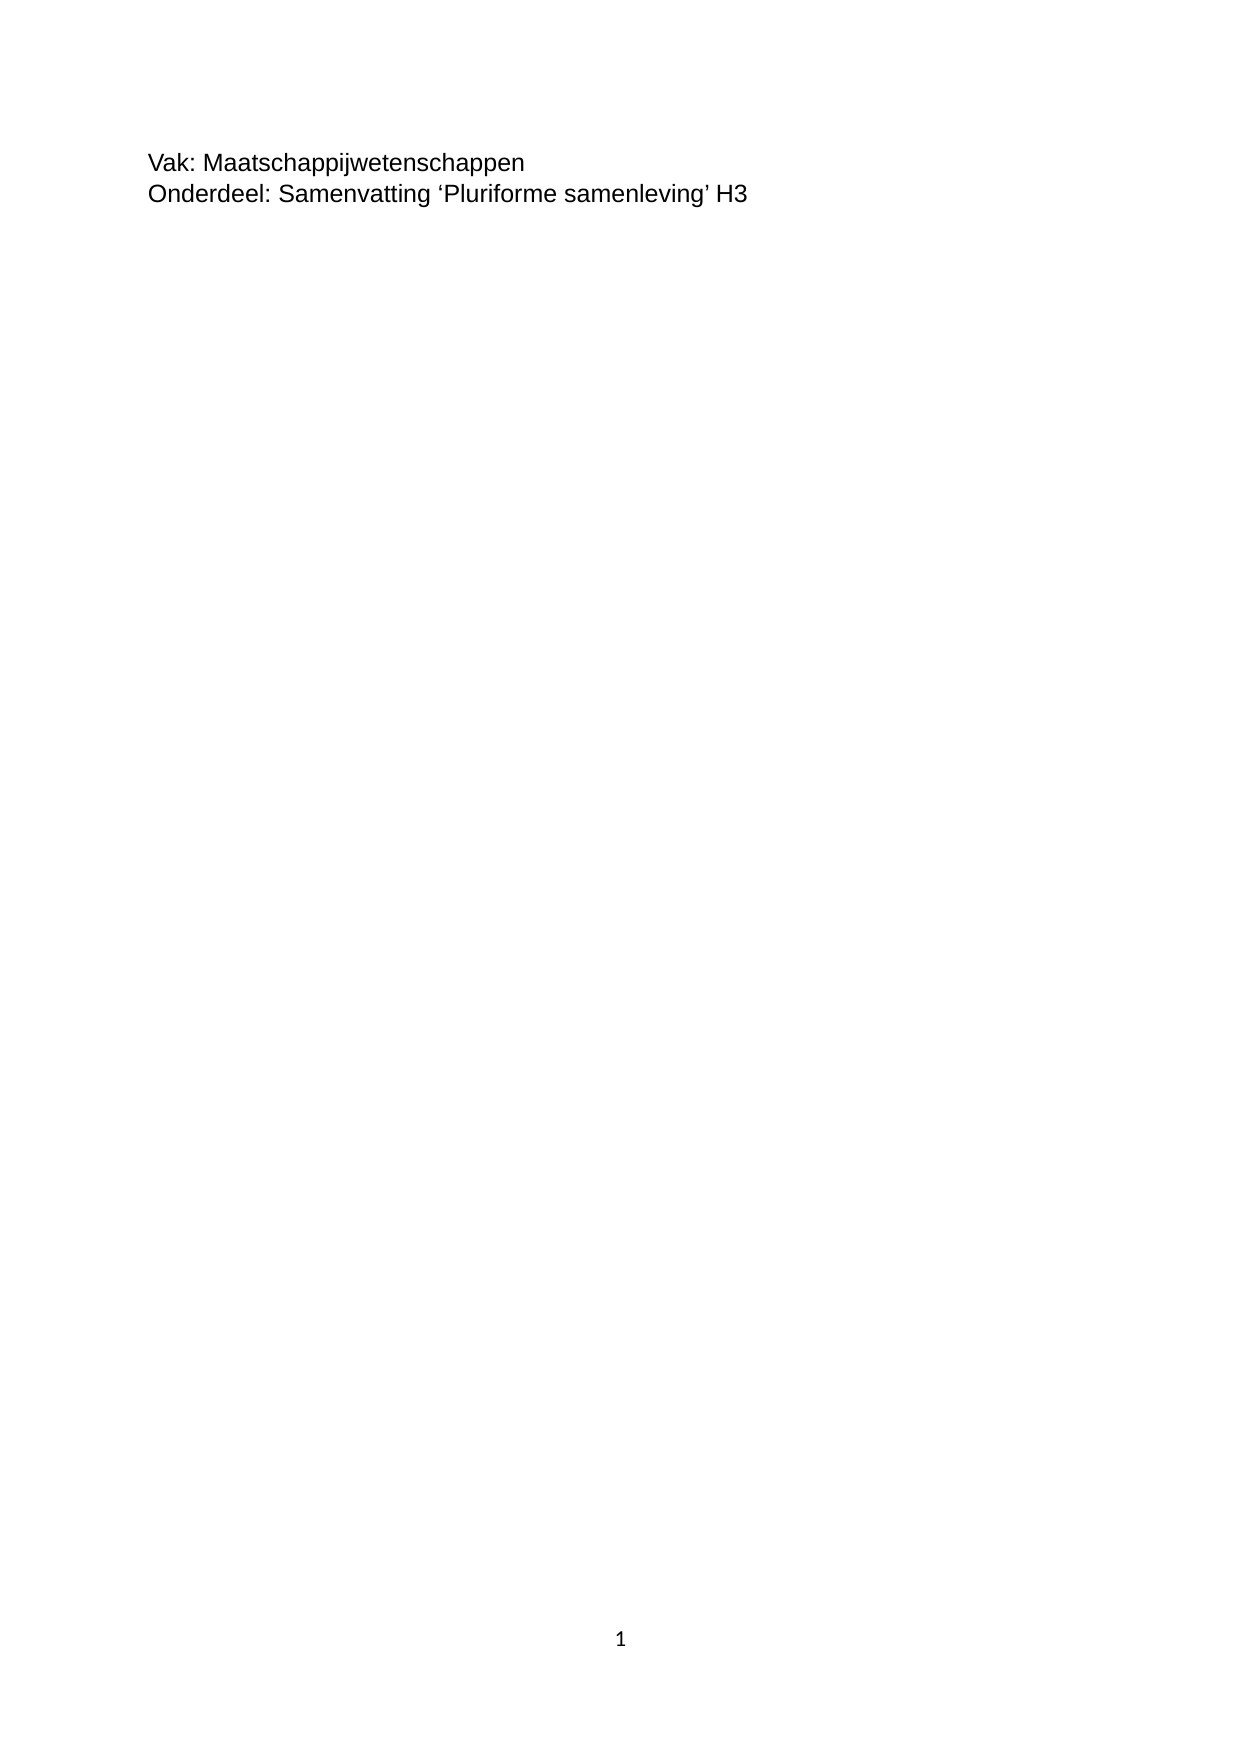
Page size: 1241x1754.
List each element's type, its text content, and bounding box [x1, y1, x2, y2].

text Vak: Maatschappijwetenschappen Onderdeel: Samenvatting ‘Pluriforme samenleving’ H3 [148, 148, 1093, 207]
